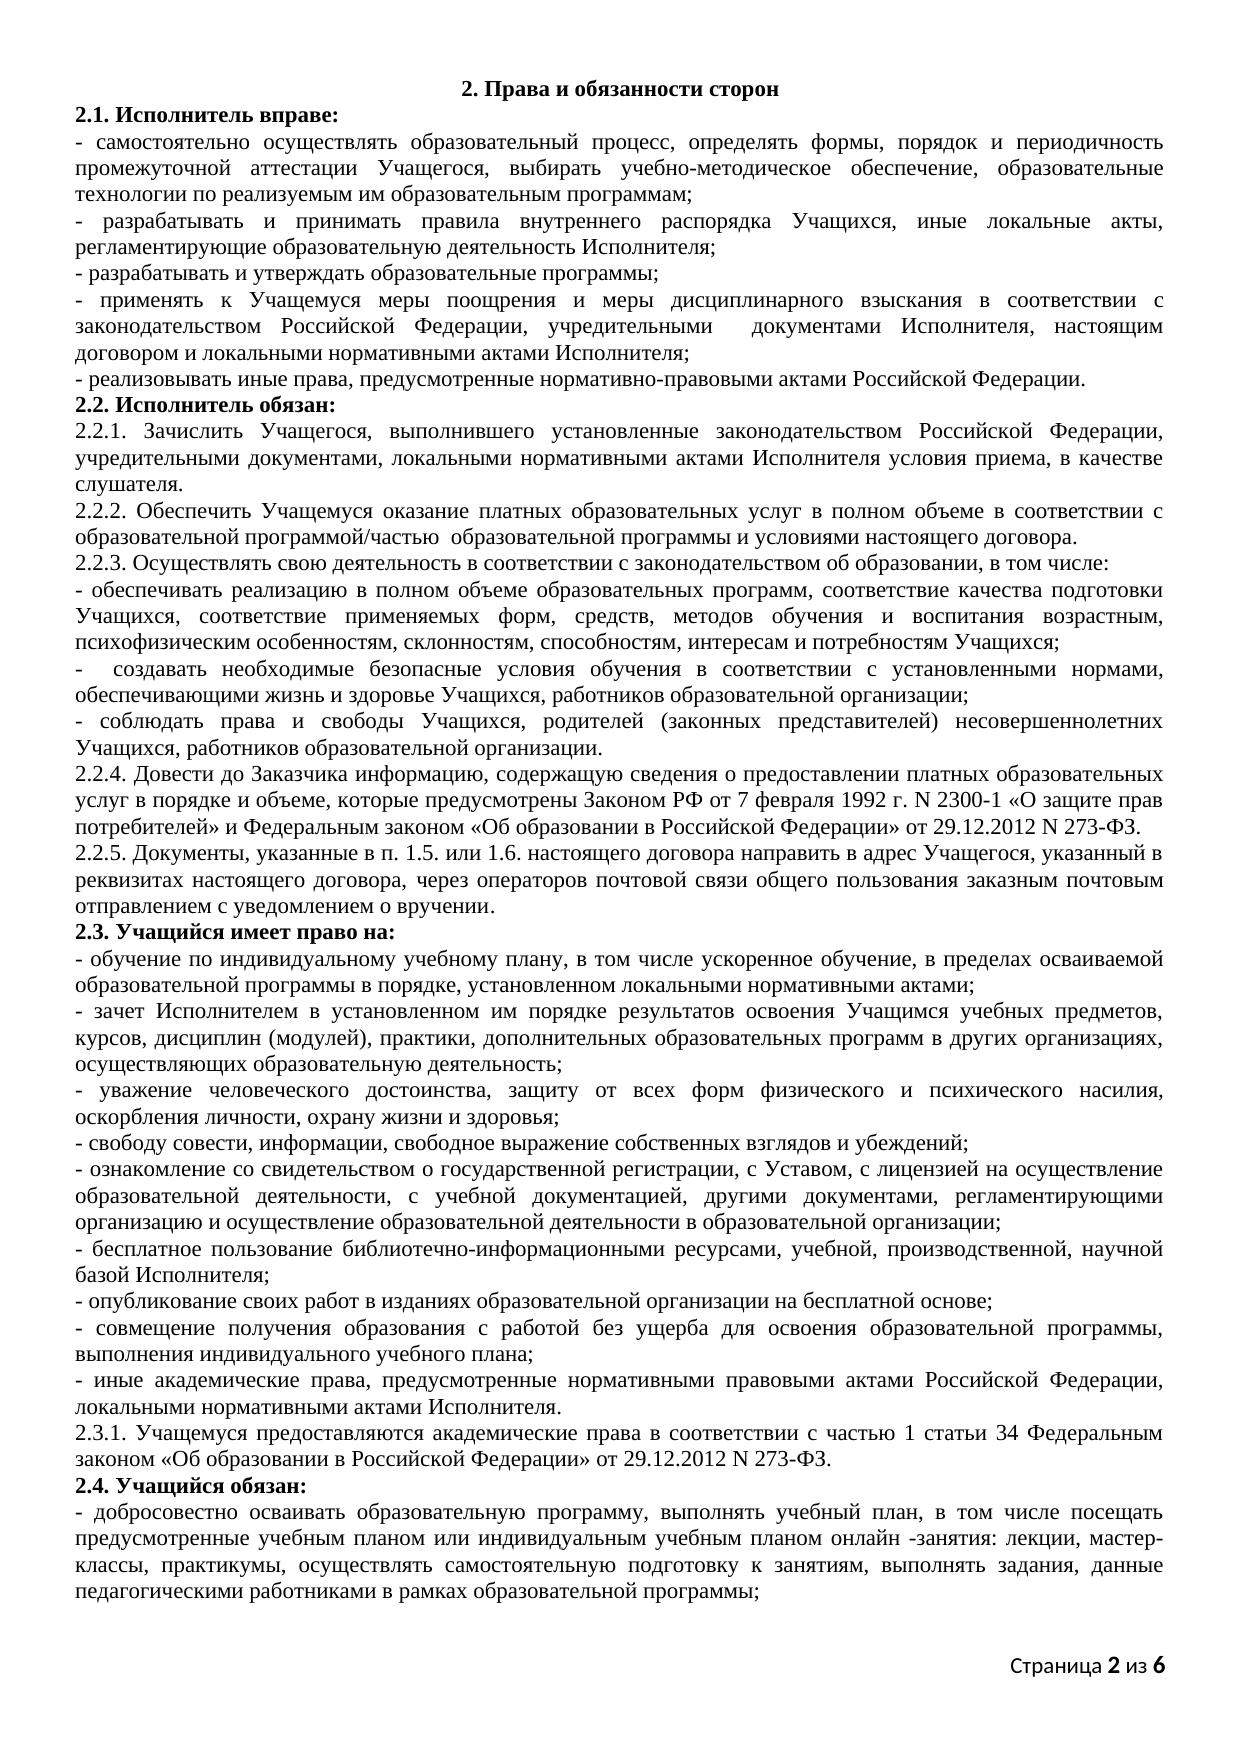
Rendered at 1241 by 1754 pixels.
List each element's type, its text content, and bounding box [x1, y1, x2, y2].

text 2.2. Исполнитель обязан: [75, 391, 1165, 418]
text - применять к Учащемуся меры поощрения и меры дисциплинарного взыскания в соответствии с законодательством Российской Федерации, учредительными документами Исполнителя, настоящим договором и локальными нормативными актами Исполнителя; [75, 286, 1165, 365]
text 2.3. Учащийся имеет право на: [75, 918, 1165, 945]
text - обучение по индивидуальному учебному плану, в том числе ускоренное обучение, в пределах осваиваемой образовательной программы в порядке, установленном локальными нормативными актами; [75, 945, 1165, 997]
text - бесплатное пользование библиотечно-информационными ресурсами, учебной, производственной, научной базой Исполнителя; [75, 1234, 1165, 1287]
text - добросовестно осваивать образовательную программу, выполнять учебный план, в том числе посещать предусмотренные учебным планом или индивидуальным учебным планом онлайн -занятия: лекции, мастер-классы, практикумы, осуществлять самостоятельную подготовку к занятиям, выполнять задания, данные педагогическими работниками в рамках образовательной программы; [75, 1498, 1165, 1603]
text - обеспечивать реализацию в полном объеме образовательных программ, соответствие качества подготовки Учащихся, соответствие применяемых форм, средств, методов обучения и воспитания возрастным, психофизическим особенностям, склонностям, способностям, интересам и потребностям Учащихся; [75, 576, 1165, 655]
text 2.2.1. Зачислить Учащегося, выполнившего установленные законодательством Российской Федерации, учредительными документами, локальными нормативными актами Исполнителя условия приема, в качестве слушателя. [75, 418, 1165, 497]
text 2.2.3. Осуществлять свою деятельность в соответствии с законодательством об образовании, в том числе: [75, 549, 1165, 576]
text - разрабатывать и принимать правила внутреннего распорядка Учащихся, иные локальные акты, регламентирующие образовательную деятельность Исполнителя; [75, 207, 1165, 259]
text - иные академические права, предусмотренные нормативными правовыми актами Российской Федерации, локальными нормативными актами Исполнителя. [75, 1366, 1165, 1419]
text 2.3.1. Учащемуся предоставляются академические права в соответствии с частью 1 статьи 34 Федеральным законом «Об образовании в Российской Федерации» от 29.12.2012 N 273-ФЗ. [75, 1419, 1165, 1472]
text - самостоятельно осуществлять образовательный процесс, определять формы, порядок и периодичность промежуточной аттестации Учащегося, выбирать учебно-методическое обеспечение, образовательные технологии по реализуемым им образовательным программам; [75, 128, 1165, 207]
text - совмещение получения образования с работой без ущерба для освоения образовательной программы, выполнения индивидуального учебного плана; [75, 1314, 1165, 1366]
text 2.1. Исполнитель вправе: [75, 101, 1165, 128]
text - разрабатывать и утверждать образовательные программы; [75, 259, 1165, 286]
text - свободу совести, информации, свободное выражение собственных взглядов и убеждений; [75, 1129, 1165, 1156]
text 2. Права и обязанности сторон [75, 75, 1165, 101]
text - создавать необходимые безопасные условия обучения в соответствии с установленными нормами, обеспечивающими жизнь и здоровье Учащихся, работников образовательной организации; [75, 655, 1165, 707]
text - зачет Исполнителем в установленном им порядке результатов освоения Учащимся учебных предметов, курсов, дисциплин (модулей), практики, дополнительных образовательных программ в других организациях, осуществляющих образовательную деятельность; [75, 997, 1165, 1076]
text 2.2.4. Довести до Заказчика информацию, содержащую сведения о предоставлении платных образовательных услуг в порядке и объеме, которые предусмотрены Законом РФ от 7 февраля 1992 г. N 2300-1 «О защите прав потребителей» и Федеральным законом «Об образовании в Российской Федерации» от 29.12.2012 N 273-ФЗ. [75, 760, 1165, 839]
text 2.2.2. Обеспечить Учащемуся оказание платных образовательных услуг в полном объеме в соответствии с образовательной программой/частью образовательной программы и условиями настоящего договора. [75, 497, 1165, 549]
text - соблюдать права и свободы Учащихся, родителей (законных представителей) несовершеннолетних Учащихся, работников образовательной организации. [75, 707, 1165, 760]
text 2.2.5. Документы, указанные в п. 1.5. или 1.6. настоящего договора направить в адрес Учащегося, указанный в реквизитах настоящего договора, через операторов почтовой связи общего пользования заказным почтовым отправлением с уведомлением о вручении. [75, 839, 1165, 918]
text - опубликование своих работ в изданиях образовательной организации на бесплатной основе; [75, 1287, 1165, 1314]
text - ознакомление со свидетельством о государственной регистрации, с Уставом, с лицензией на осуществление образовательной деятельности, с учебной документацией, другими документами, регламентирующими организацию и осуществление образовательной деятельности в образовательной организации; [75, 1156, 1165, 1234]
text - реализовывать иные права, предусмотренные нормативно-правовыми актами Российской Федерации. [75, 365, 1165, 391]
text 2.4. Учащийся обязан: [75, 1472, 1165, 1498]
text - уважение человеческого достоинства, защиту от всех форм физического и психического насилия, оскорбления личности, охрану жизни и здоровья; [75, 1076, 1165, 1129]
